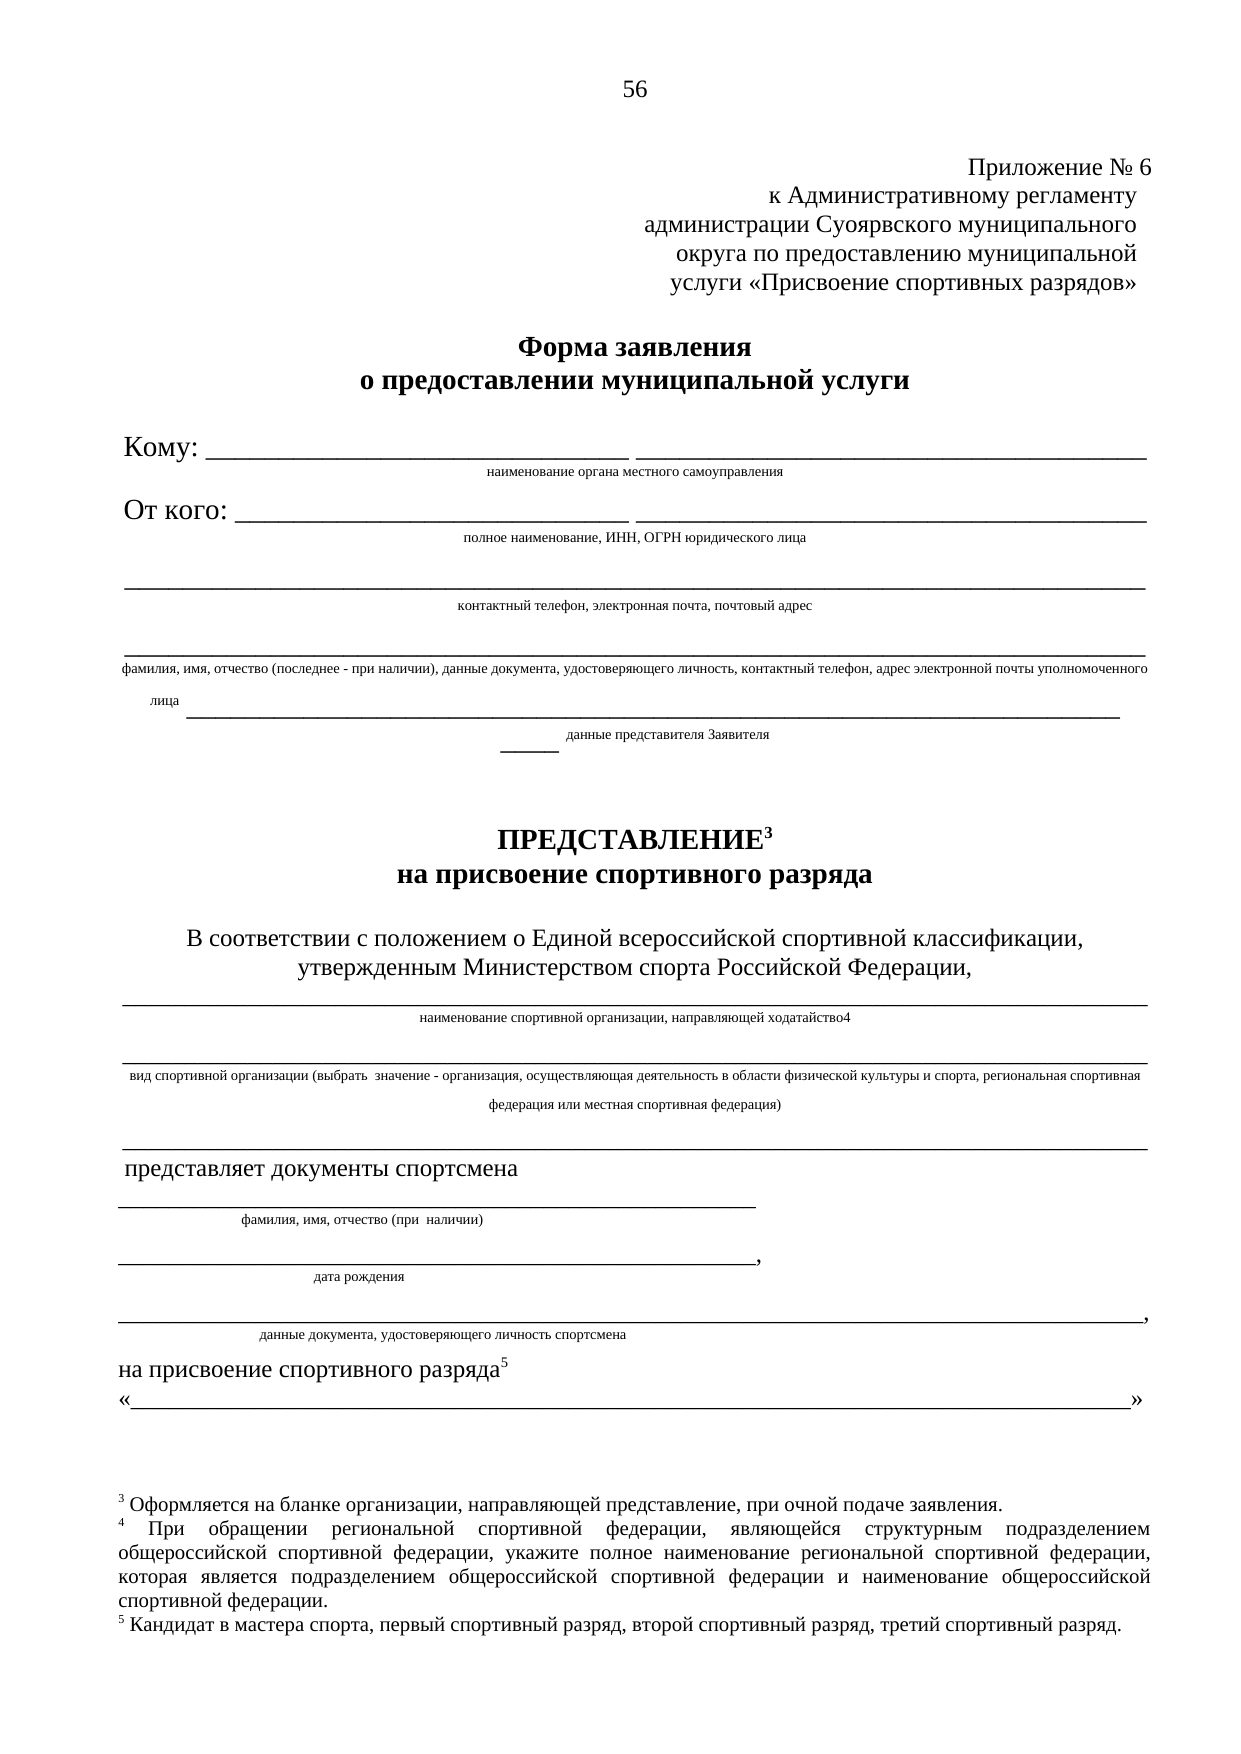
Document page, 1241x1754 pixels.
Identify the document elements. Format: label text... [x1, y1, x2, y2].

text __________________________________________________________________________________, [118, 1297, 1152, 1326]
text дата рождения [118, 1268, 1152, 1297]
text о предоставлении муниципальной услуги [118, 362, 1151, 396]
text к Административному регламенту администрации Суоярвского муниципального округа по предоставлению муниципальной услуги «Присвоение спортивных разрядов» [628, 180, 1137, 295]
text В соответствии с положением о Единой всероссийской спортивной классификации, утвержденным Министерством спорта Российской Федерации, __________________________________________________________________________________ наименование спортивной организации, направляющей ходатайство __________________________________________________________________________________ вид спортивной организации (выбрать значение - организация, осуществляющая деятельность в области физической культуры и спорта, региональная спортивная федерация или местная спортивная федерация) __________________________________________________________________________________ [118, 923, 1152, 1153]
text От кого: ___________________________ ___________________________________ полное наименование, ИНН, ОГРН юридического лица ______________________________________________________________________ контактный телефон, электронная почта, почтовый адрес ______________________________________________________________________ фамилия, имя, отчество (последнее - при наличии), данные документа, удостоверяющего личность, контактный телефон, адрес электронной почты уполномоченного лица ________________________________________________________________ ____ данные представителя Заявителя [118, 492, 1151, 755]
text на присвоение спортивного разряда [118, 856, 1152, 889]
text Приложение № 6 [118, 152, 1152, 180]
text на присвоение спортивного разряда «________________________________________________________________________________» [118, 1354, 1152, 1412]
text Форма заявления [118, 329, 1151, 362]
text представляет документы спортсмена ___________________________________________________ [118, 1153, 1152, 1211]
text Кому: _____________________________ ___________________________________ наименование органа местного самоуправления [118, 429, 1151, 492]
text данные документа, удостоверяющего личность спортсмена [118, 1326, 1152, 1354]
text фамилия, имя, отчество (при наличии) [118, 1211, 1152, 1239]
text ПРЕДСТАВЛЕНИЕ [118, 822, 1152, 856]
text ___________________________________________________, [118, 1239, 1152, 1268]
